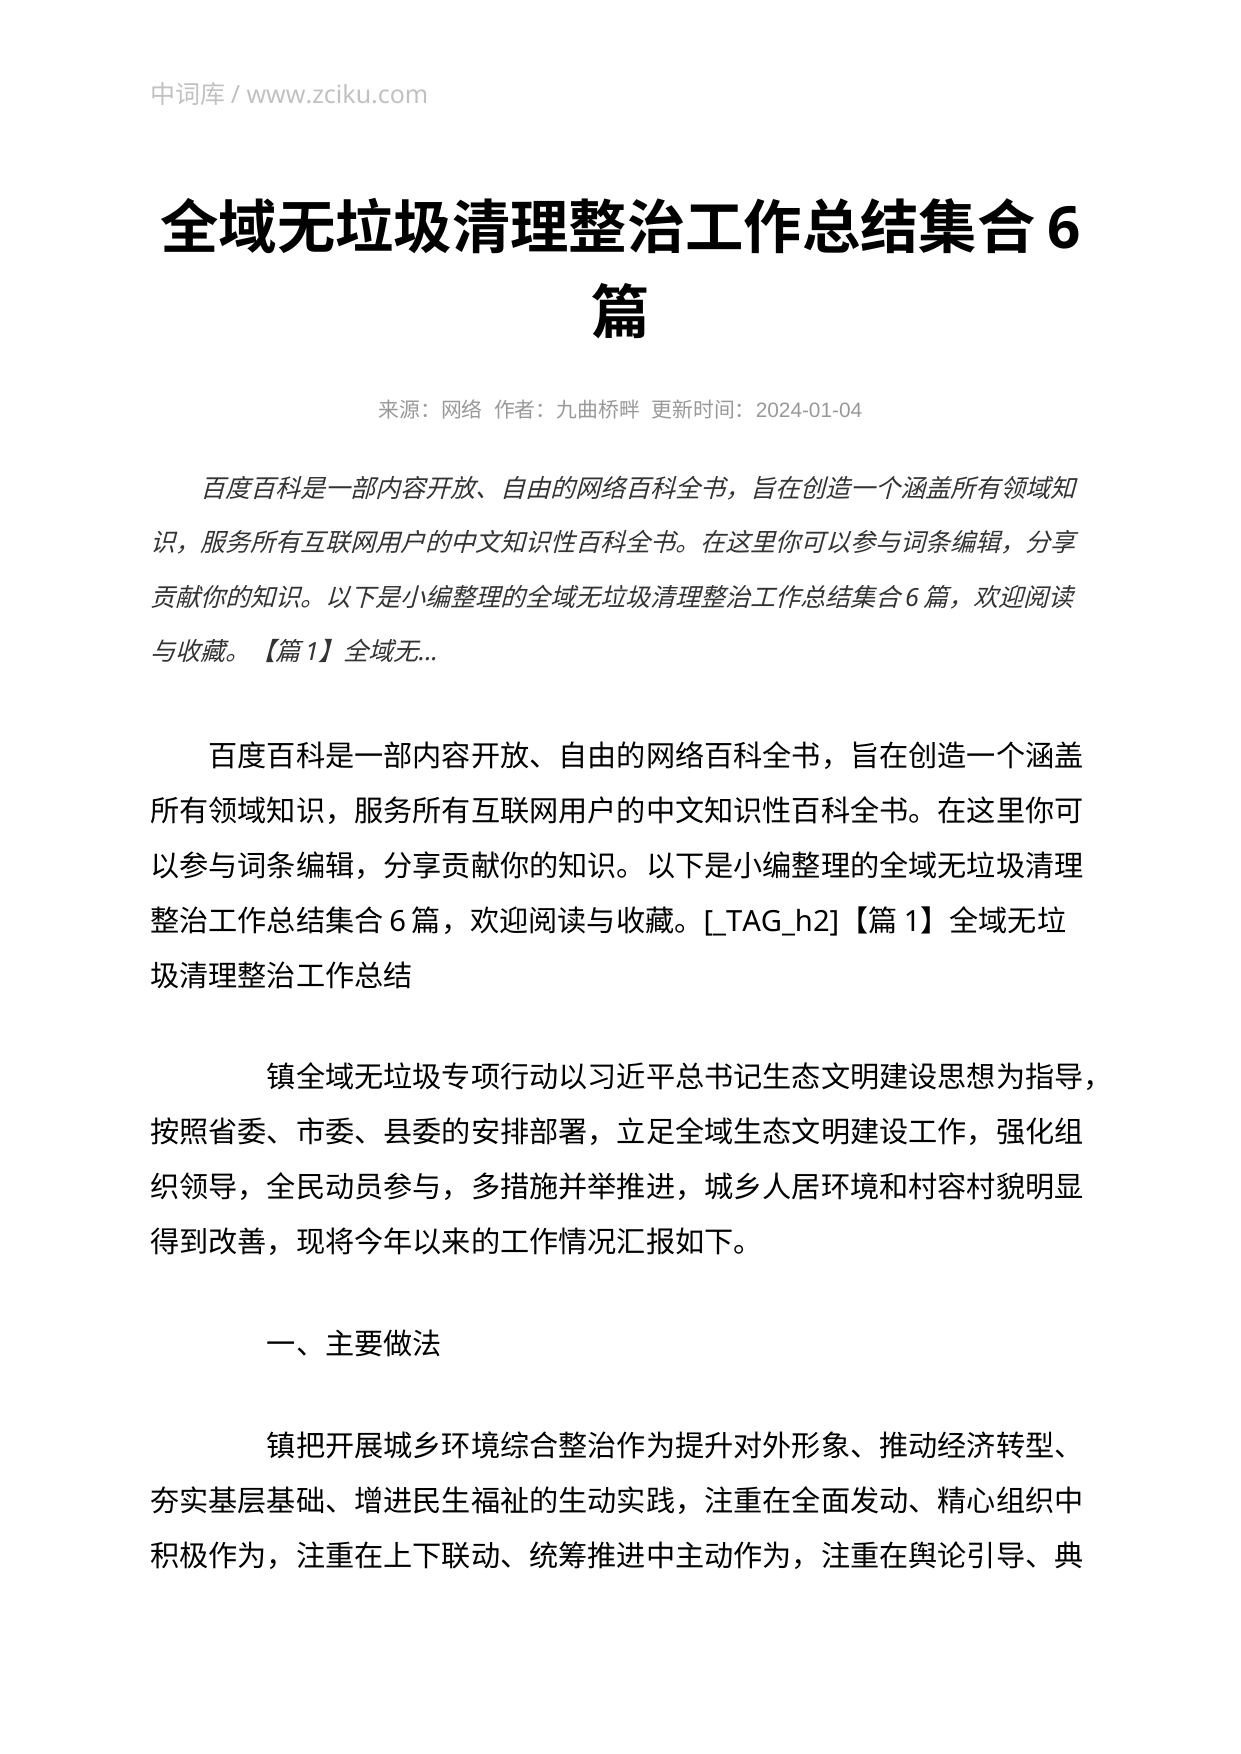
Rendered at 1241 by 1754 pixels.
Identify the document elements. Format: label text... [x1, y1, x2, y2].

text 来源：网络 作者：九曲桥畔 更新时间：2024-01-04 [150, 397, 1090, 421]
text 百度百科是一部内容开放、自由的网络百科全书，旨在创造一个涵盖所有领域知识，服务所有互联网用户的中文知识性百科全书。在这里你可以参与词条编辑，分享贡献你的知识。以下是小编整理的全域无垃圾清理整治工作总结集合6篇，欢迎阅读与收藏。[_TAG_h2]【篇1】全域无垃圾清理整治工作总结 [150, 733, 1090, 994]
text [150, 1422, 1090, 1574]
subtitle 全域无垃圾清理整治工作总结集合6篇 [150, 181, 1090, 351]
text 镇全域无垃圾专项行动以习近平总书记生态文明建设思想为指导，按照省委、市委、县委的安排部署，立足全域生态文明建设工作，强化组织领导，全民动员参与，多措施并举推进，城乡人居环境和村容村貌明显得到改善，现将今年以来的工作情况汇报如下。 [150, 1054, 1090, 1261]
text 一、主要做法 [150, 1321, 1090, 1363]
text 百度百科是一部内容开放、自由的网络百科全书，旨在创造一个涵盖所有领域知识，服务所有互联网用户的中文知识性百科全书。在这里你可以参与词条编辑，分享贡献你的知识。以下是小编整理的全域无垃圾清理整治工作总结集合6篇，欢迎阅读与收藏。【篇1】全域无... [150, 468, 1090, 668]
